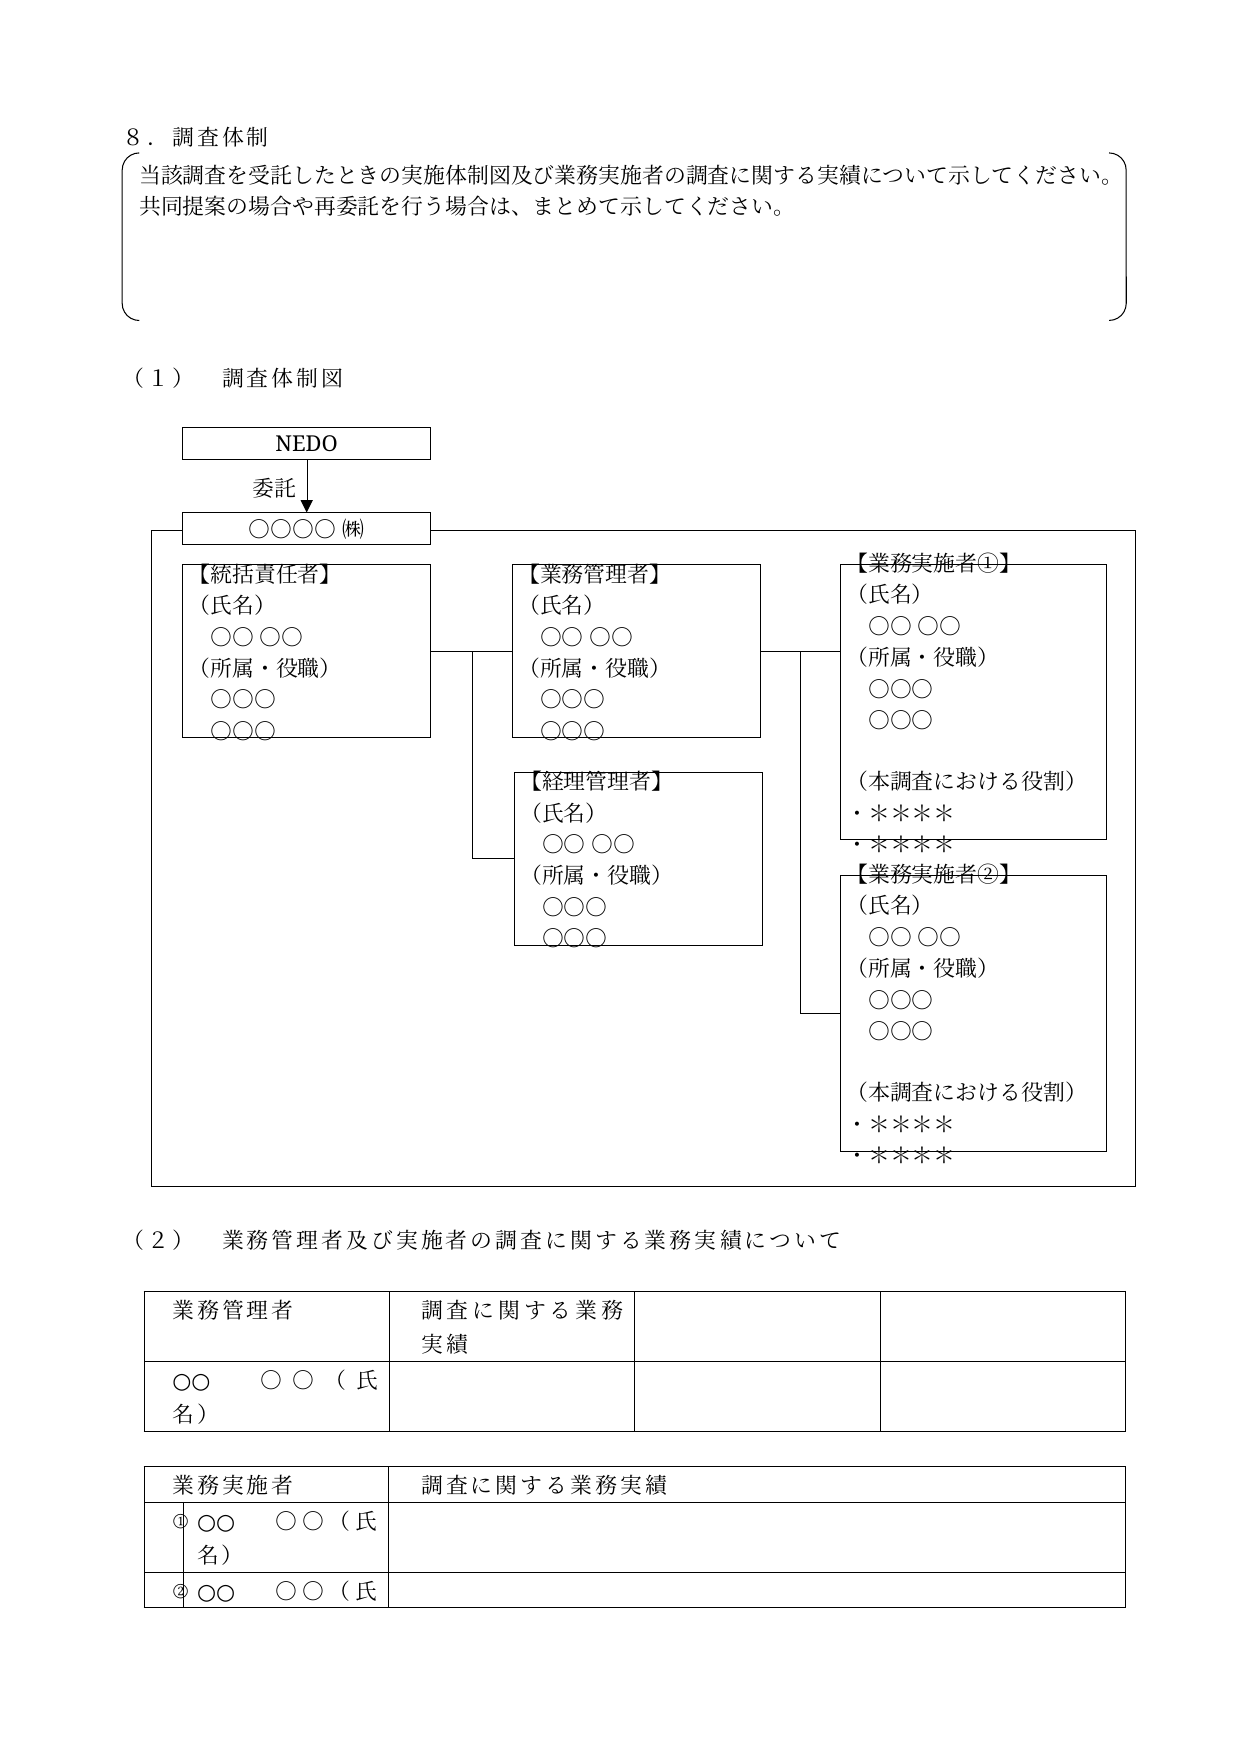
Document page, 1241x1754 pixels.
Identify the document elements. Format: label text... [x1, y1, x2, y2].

table_cell ② [145, 1573, 183, 1607]
table_cell [389, 1503, 1125, 1572]
table_cell [389, 1573, 1125, 1607]
table_cell [390, 1362, 634, 1431]
table_cell ○○ ○○（氏名） [184, 1503, 388, 1572]
table_header 業務管理者 [145, 1292, 389, 1361]
table_cell ① [145, 1503, 183, 1572]
table_header 調査に関する業務実績 [389, 1467, 1125, 1502]
table_cell [881, 1362, 1125, 1431]
text （１） 調査体制図 [122, 360, 1118, 394]
table_cell [635, 1362, 880, 1431]
table_cell ○○ ○○（氏名） [184, 1573, 388, 1607]
table_header 調査に関する業務実績 [390, 1292, 634, 1361]
text ８．調査体制 [122, 118, 1118, 153]
table_header 業務実施者 [145, 1467, 388, 1502]
table_header [881, 1292, 1125, 1361]
table_header [635, 1292, 880, 1361]
text （２） 業務管理者及び実施者の調査に関する業務実績について [122, 1222, 1118, 1256]
table_cell ○○ ○○（氏名） [145, 1362, 389, 1431]
